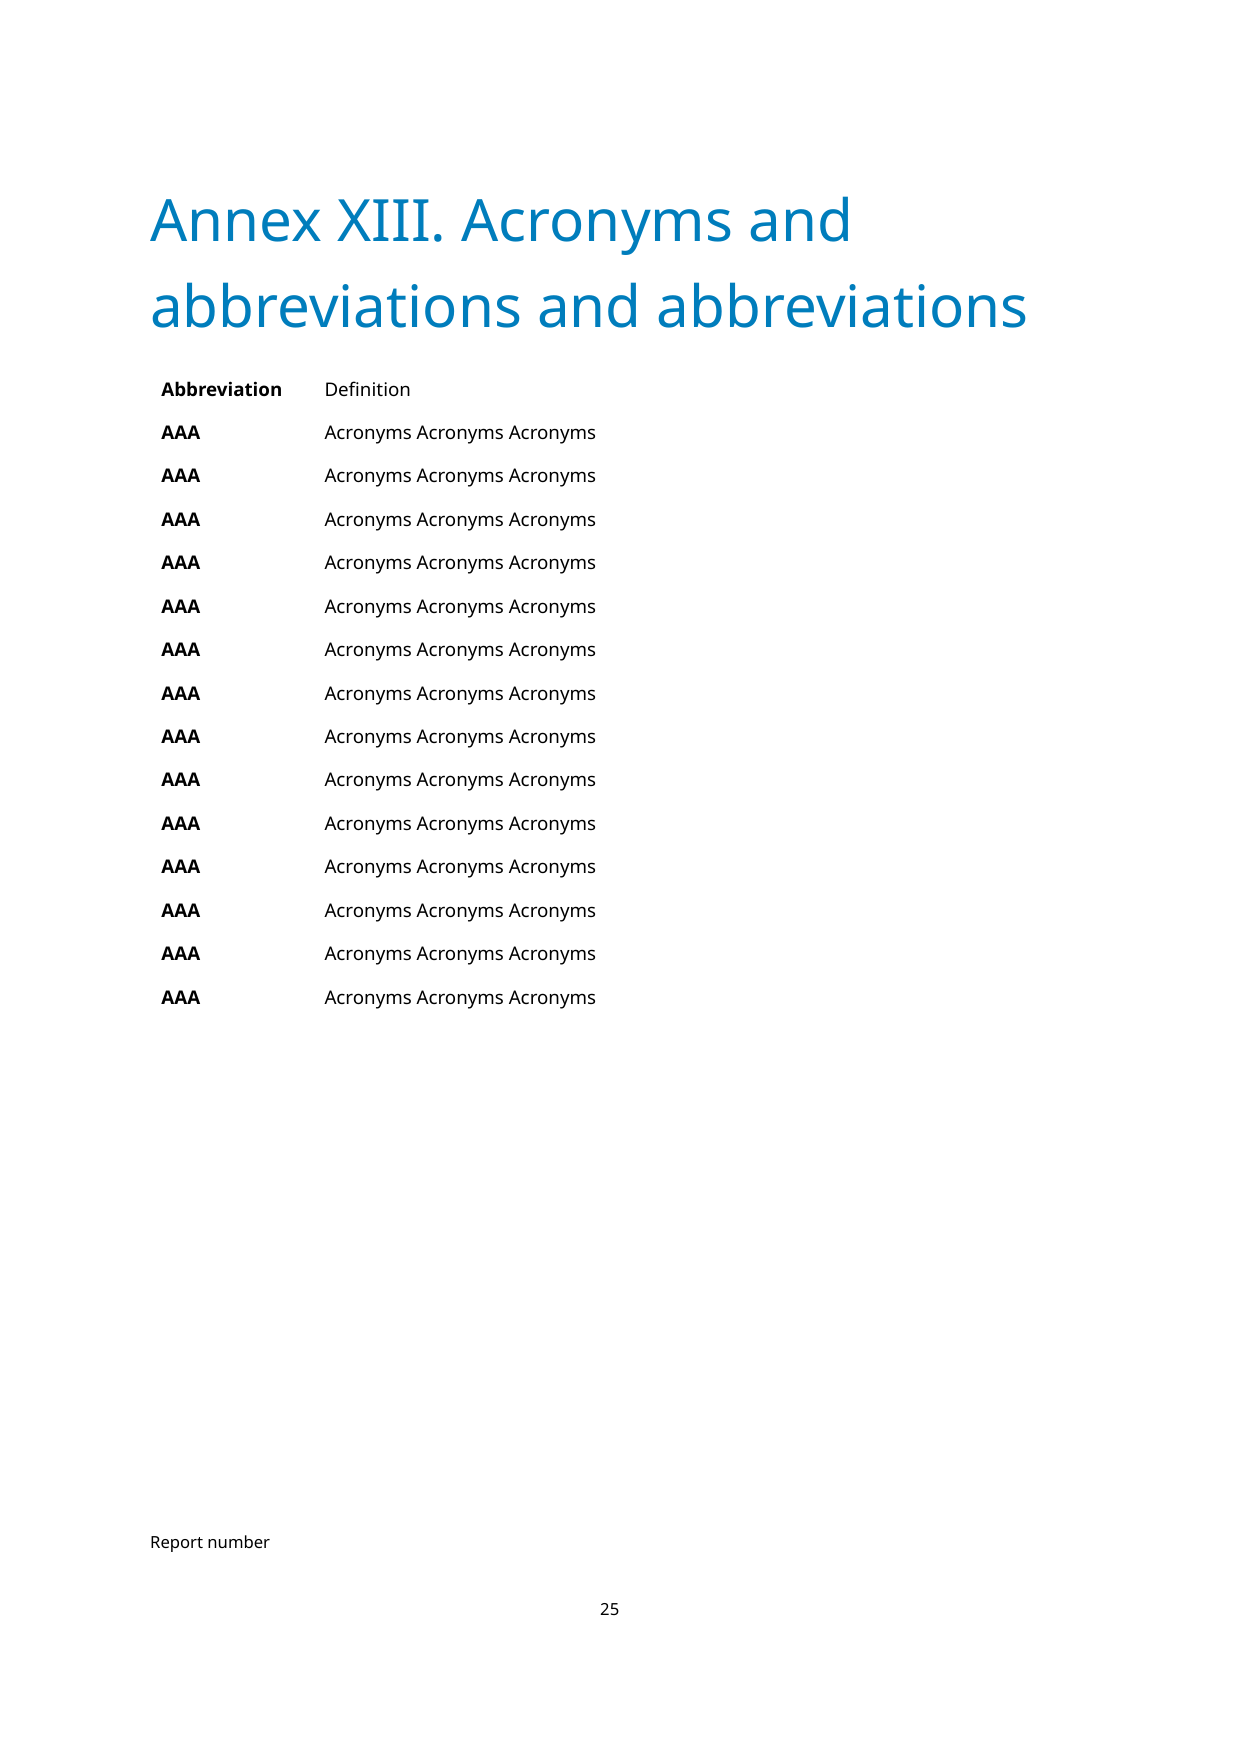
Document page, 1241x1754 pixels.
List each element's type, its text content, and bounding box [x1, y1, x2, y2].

subtitle Annex XIII. Acronyms and abbreviations and abbreviations [150, 179, 1090, 344]
table_cell Acronyms Acronyms Acronyms [313, 854, 1090, 897]
table_cell Acronyms Acronyms Acronyms [313, 419, 1090, 463]
table_cell Acronyms Acronyms Acronyms [313, 636, 1090, 680]
table_cell AAA [150, 506, 313, 549]
table_cell Acronyms Acronyms Acronyms [313, 593, 1090, 636]
table_cell AAA [150, 984, 313, 1027]
table_cell AAA [150, 897, 313, 941]
table_cell Acronyms Acronyms Acronyms [313, 767, 1090, 810]
table_cell AAA [150, 593, 313, 636]
table_cell Acronyms Acronyms Acronyms [313, 897, 1090, 941]
table_cell AAA [150, 419, 313, 463]
table_cell AAA [150, 941, 313, 984]
table_cell AAA [150, 767, 313, 810]
table_header Abbreviation [150, 376, 313, 419]
table_cell Acronyms Acronyms Acronyms [313, 810, 1090, 854]
table_cell Acronyms Acronyms Acronyms [313, 550, 1090, 593]
table_cell Acronyms Acronyms Acronyms [313, 463, 1090, 506]
table_cell AAA [150, 463, 313, 506]
table_cell AAA [150, 550, 313, 593]
table_cell AAA [150, 680, 313, 723]
table_cell Acronyms Acronyms Acronyms [313, 941, 1090, 984]
table_cell AAA [150, 636, 313, 680]
table_cell Acronyms Acronyms Acronyms [313, 723, 1090, 767]
table_cell AAA [150, 810, 313, 854]
table_cell AAA [150, 723, 313, 767]
table_cell Acronyms Acronyms Acronyms [313, 506, 1090, 549]
table_cell Acronyms Acronyms Acronyms [313, 984, 1090, 1027]
table_cell Acronyms Acronyms Acronyms [313, 680, 1090, 723]
table_cell AAA [150, 854, 313, 897]
table_header Definition [313, 376, 1090, 419]
